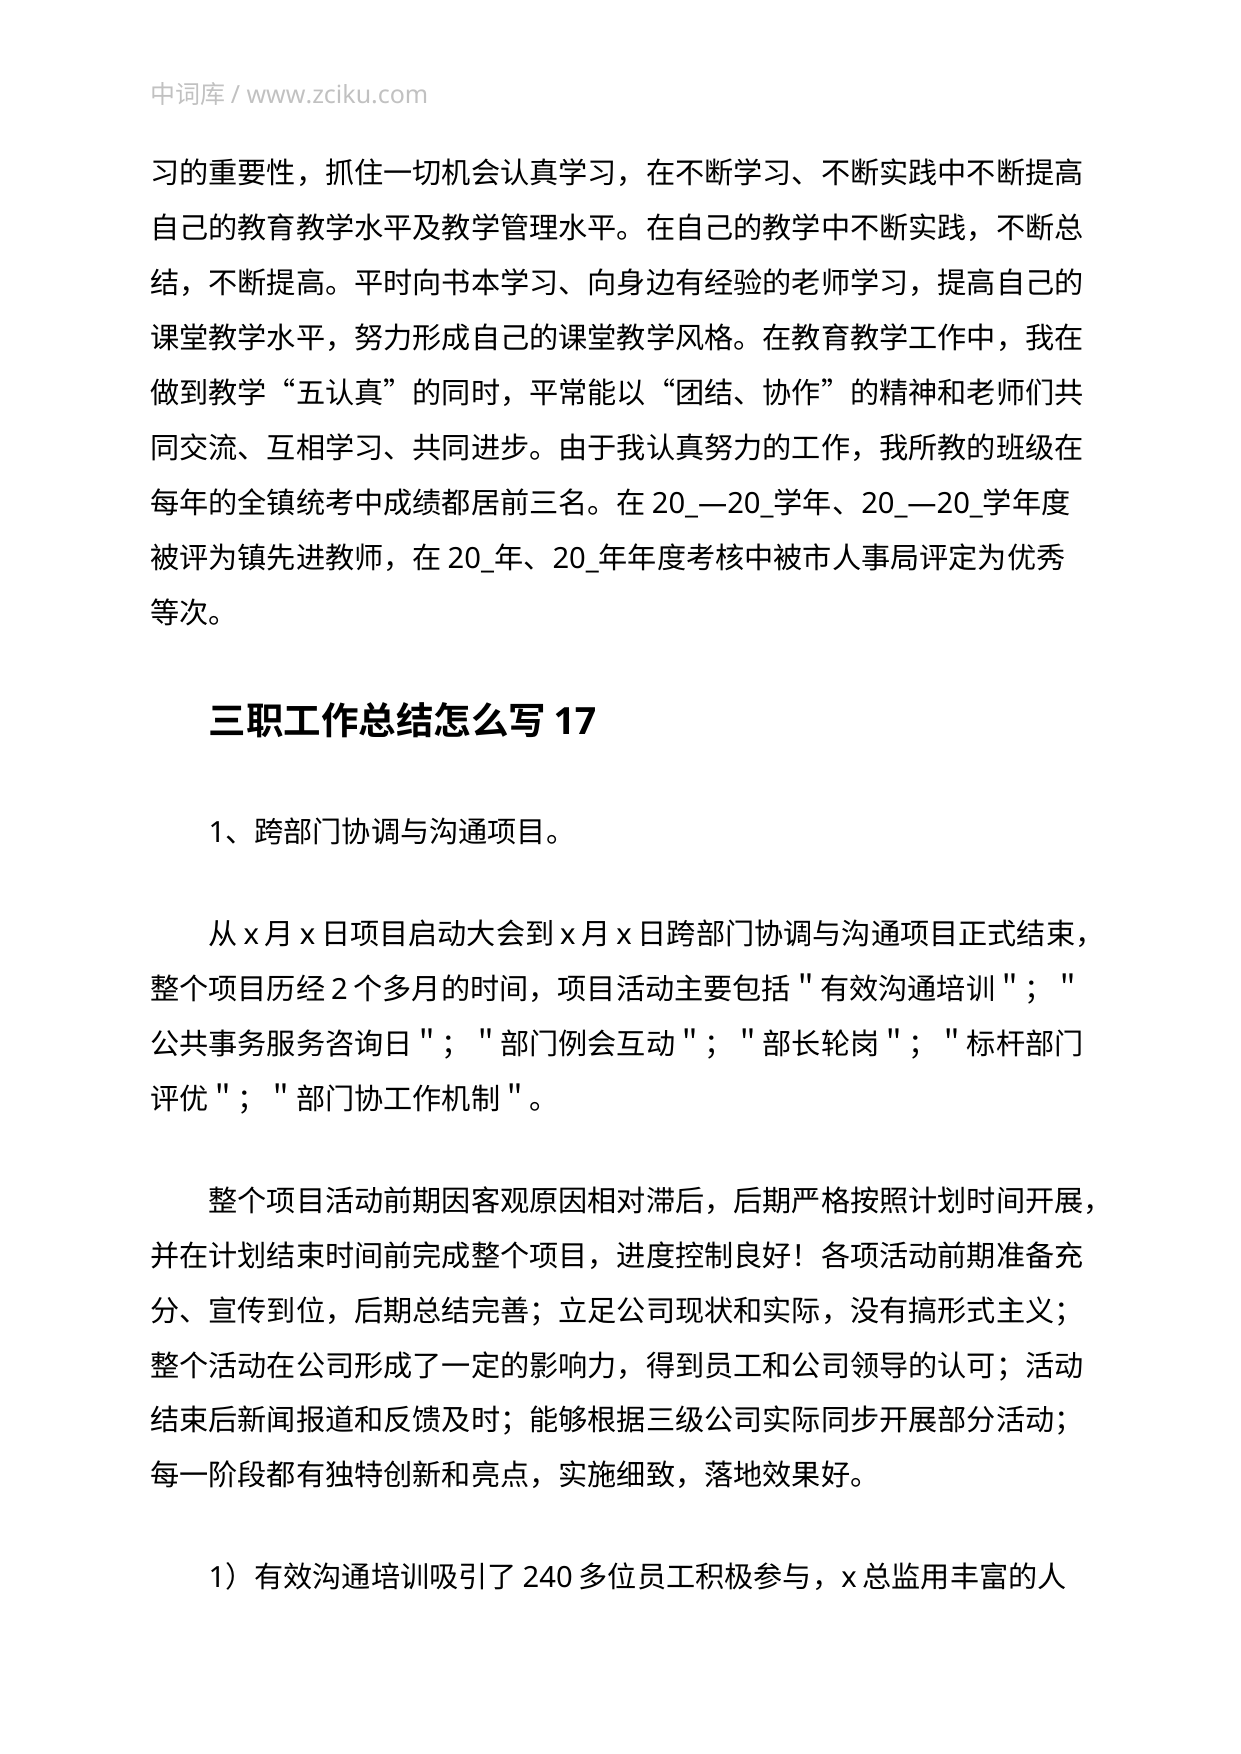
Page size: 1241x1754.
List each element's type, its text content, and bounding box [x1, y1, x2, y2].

text 三职工作总结怎么写17 [150, 691, 1090, 746]
text 从x月x日项目启动大会到x月x日跨部门协调与沟通项目正式结束，整个项目历经2个多月的时间，项目活动主要包括＂有效沟通培训＂；＂公共事务服务咨询日＂；＂部门例会互动＂；＂部长轮岗＂；＂标杆部门评优＂；＂部门协工作机制＂。 [150, 911, 1090, 1118]
text 整个项目活动前期因客观原因相对滞后，后期严格按照计划时间开展，并在计划结束时间前完成整个项目，进度控制良好！各项活动前期准备充分、宣传到位，后期总结完善；立足公司现状和实际，没有搞形式主义；整个活动在公司形成了一定的影响力，得到员工和公司领导的认可；活动结束后新闻报道和反馈及时；能够根据三级公司实际同步开展部分活动；每一阶段都有独特创新和亮点，实施细致，落地效果好。 [150, 1177, 1090, 1494]
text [150, 150, 1090, 632]
text 1、跨部门协调与沟通项目。 [150, 809, 1090, 851]
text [150, 1554, 1090, 1596]
